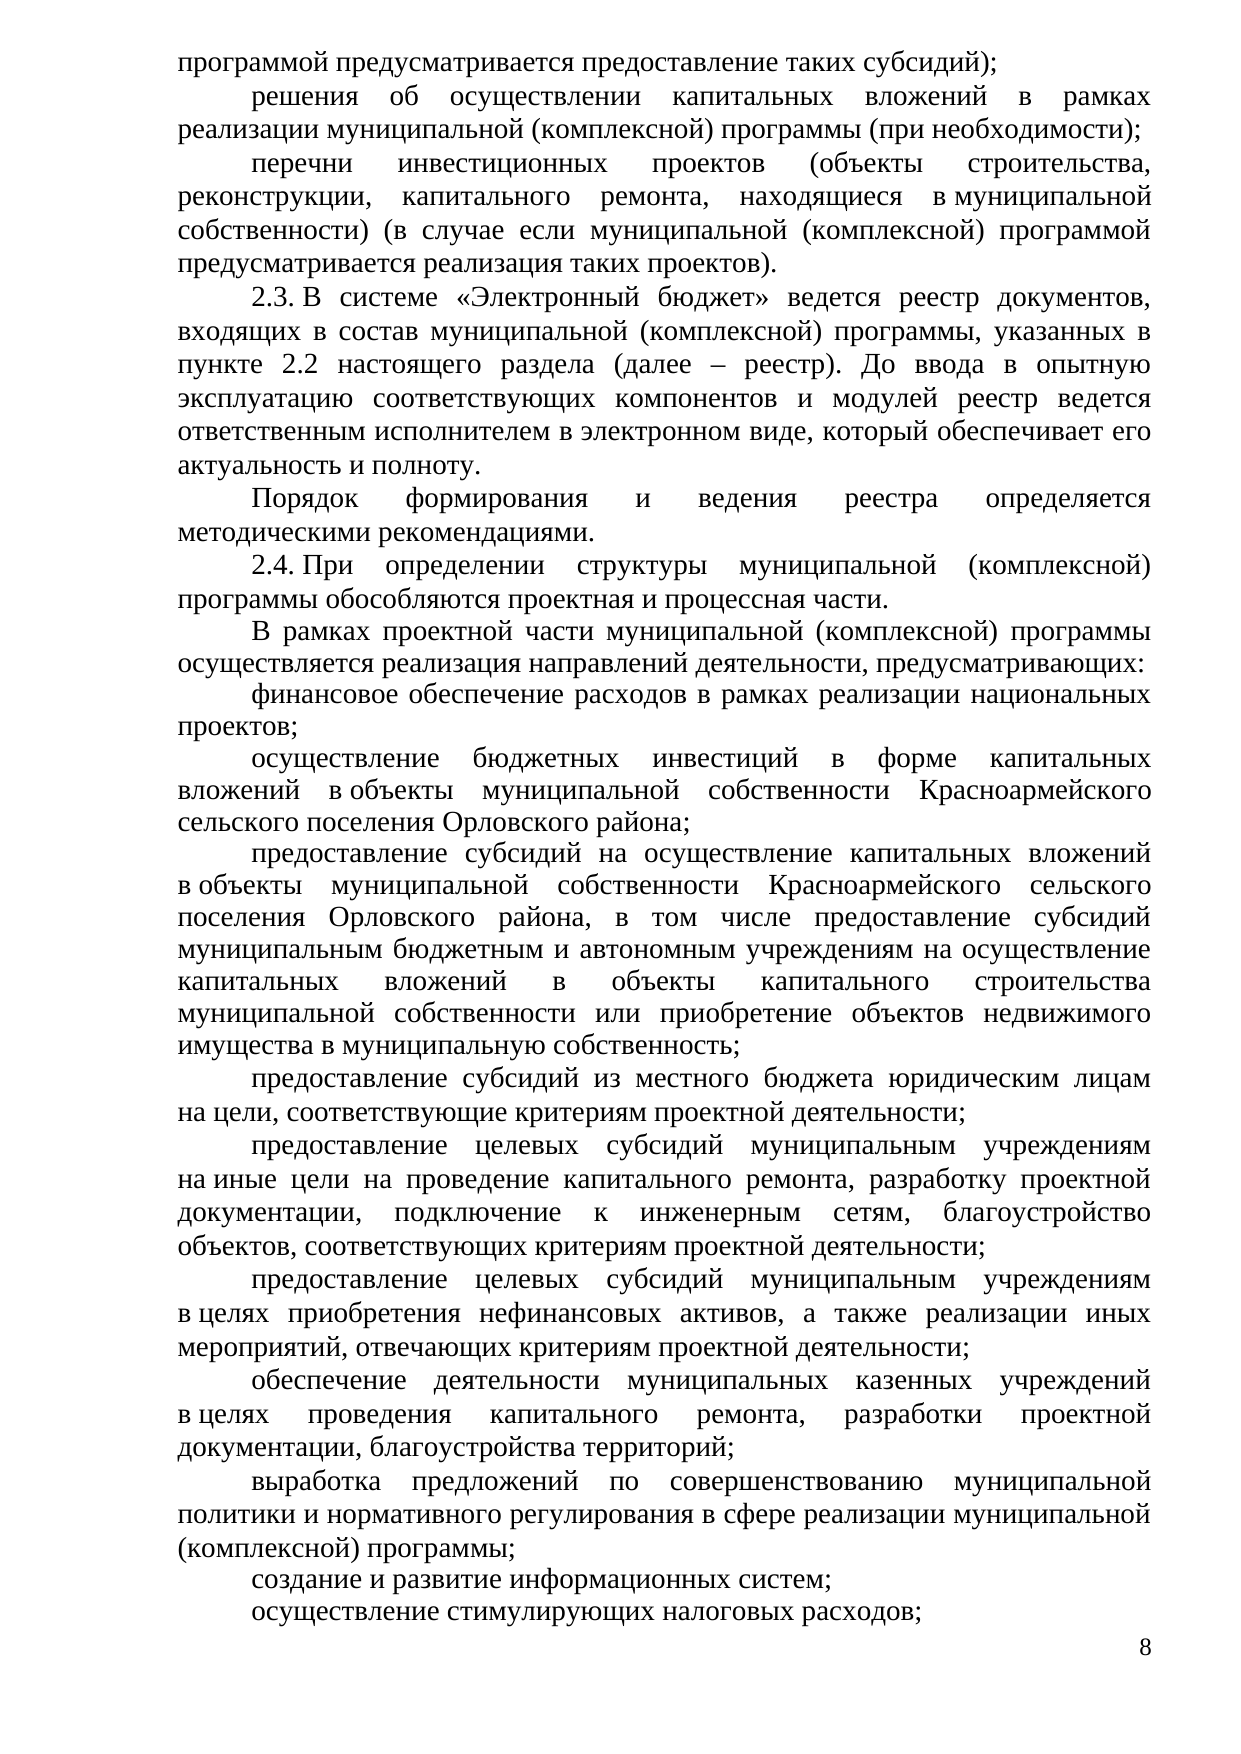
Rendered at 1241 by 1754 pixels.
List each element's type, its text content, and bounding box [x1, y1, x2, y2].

text 2.4. При определении структуры муниципальной (комплексной) программы обособляются проектная и процессная части. [177, 547, 1152, 614]
text предоставление субсидий на осуществление капитальных вложений в объекты муниципальной собственности Красноармейского сельского поселения Орловского района, в том числе предоставление субсидий муниципальным бюджетным и автономным учреждениям на осуществление капитальных вложений в объекты капитального строительства муниципальной собственности или приобретение объектов недвижимого имущества в муниципальную собственность; [177, 837, 1152, 1060]
text создание и развитие информационных систем; [177, 1563, 1152, 1595]
text перечни инвестиционных проектов (объекты строительства, реконструкции, капитального ремонта, находящиеся в муниципальной собственности) (в случае если муниципальной (комплексной) программой предусматривается реализация таких проектов). [177, 145, 1152, 279]
text В рамках проектной части муниципальной (комплексной) программы осуществляется реализация направлений деятельности, предусматривающих: [177, 614, 1152, 678]
text осуществление бюджетных инвестиций в форме капитальных вложений в объекты муниципальной собственности Красноармейского сельского поселения Орловского района; [177, 742, 1152, 837]
text 2.3. В системе «Электронный бюджет» ведется реестр документов, входящих в состав муниципальной (комплексной) программы, указанных в пункте 2.2 настоящего раздела (далее – реестр). До ввода в опытную эксплуатацию соответствующих компонентов и модулей реестр ведется ответственным исполнителем в электронном виде, который обеспечивает его актуальность и полноту. [177, 279, 1152, 480]
text предоставление целевых субсидий муниципальным учреждениям на иные цели на проведение капитального ремонта, разработку проектной документации, подключение к инженерным сетям, благоустройство объектов, соответствующих критериям проектной деятельности; [177, 1127, 1152, 1262]
text финансовое обеспечение расходов в рамках реализации национальных проектов; [177, 678, 1152, 742]
text решения об осуществлении капитальных вложений в рамках реализации муниципальной (комплексной) программы (при необходимости); [177, 78, 1152, 145]
text осуществление стимулирующих налоговых расходов; [177, 1595, 1152, 1627]
text выработка предложений по совершенствованию муниципальной политики и нормативного регулирования в сфере реализации муниципальной (комплексной) программы; [177, 1463, 1152, 1563]
text Порядок формирования и ведения реестра определяется методическими рекомендациями. [177, 480, 1152, 547]
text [177, 44, 1152, 78]
text обеспечение деятельности муниципальных казенных учреждений в целях проведения капитального ремонта, разработки проектной документации, благоустройства территорий; [177, 1362, 1152, 1463]
text предоставление целевых субсидий муниципальным учреждениям в целях приобретения нефинансовых активов, а также реализации иных мероприятий, отвечающих критериям проектной деятельности; [177, 1262, 1152, 1362]
text предоставление субсидий из местного бюджета юридическим лицам на цели, соответствующие критериям проектной деятельности; [177, 1060, 1152, 1127]
